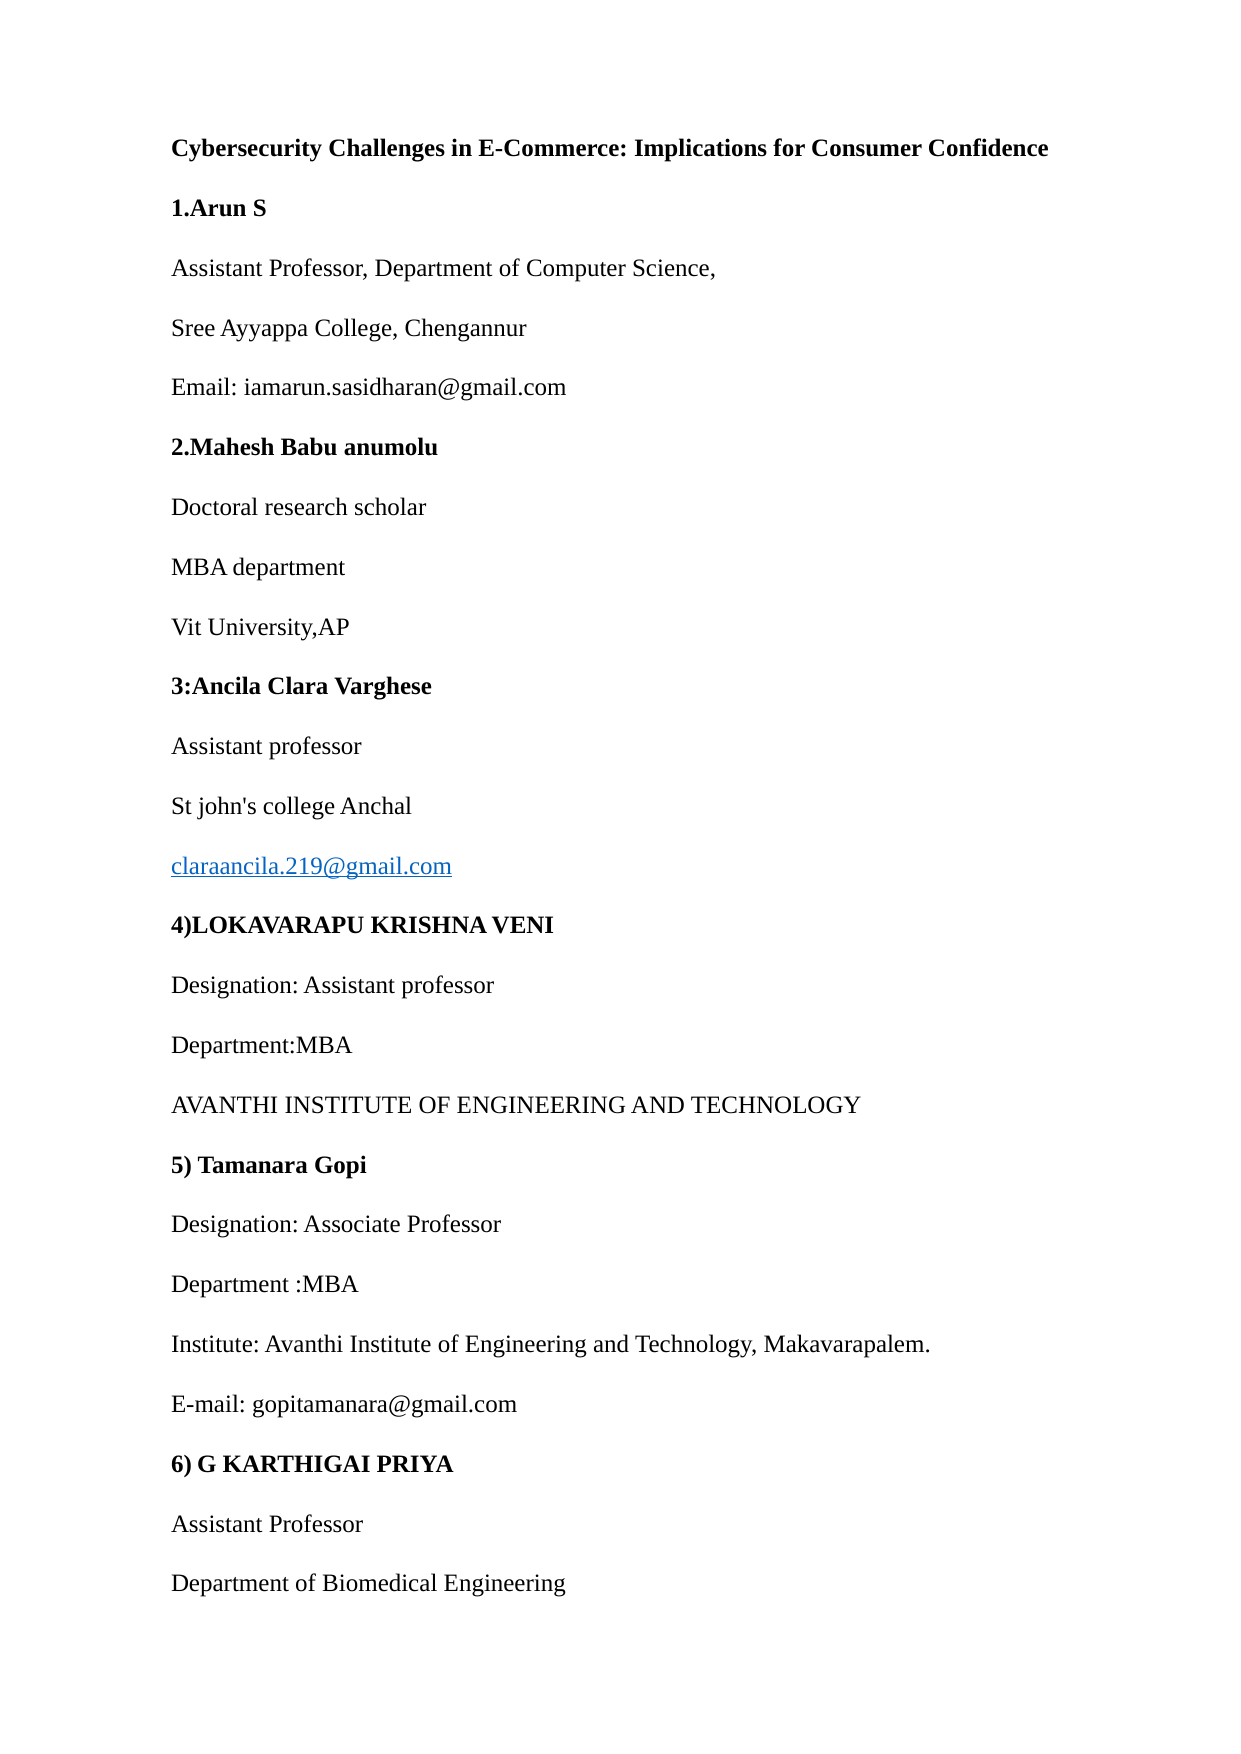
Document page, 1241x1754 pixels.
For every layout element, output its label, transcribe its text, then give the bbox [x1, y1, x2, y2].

text Cybersecurity Challenges in E-Commerce: Implications for Consumer Confidence [171, 133, 1151, 162]
text Assistant Professor, Department of Computer Science, [171, 253, 1151, 282]
text E-mail: gopitamanara@gmail.com [171, 1389, 1151, 1418]
text Assistant Professor [171, 1509, 1151, 1537]
text 3:Ancila Clara Varghese [171, 671, 1151, 700]
text St john's college Anchal [171, 791, 1151, 820]
text 4)LOKAVARAPU KRISHNA VENI [171, 911, 1151, 939]
text 5) Tamanara Gopi [171, 1150, 1151, 1178]
text Department:MBA [171, 1030, 1151, 1059]
text Assistant professor [171, 731, 1151, 760]
text Designation: Assistant professor [171, 970, 1151, 999]
text Department of Biomedical Engineering [171, 1568, 1151, 1597]
text claraancila.219@gmail.com [171, 851, 1151, 879]
text AVANTHI INSTITUTE OF ENGINEERING AND TECHNOLOGY [171, 1090, 1151, 1119]
text Email: iamarun.sasidharan@gmail.com [171, 372, 1151, 401]
text 2.Mahesh Babu anumolu [171, 432, 1151, 461]
text Vit University,AP [171, 612, 1151, 640]
text Sree Ayyappa College, Chengannur [171, 313, 1151, 341]
text MBA department [171, 552, 1151, 581]
text Institute: Avanthi Institute of Engineering and Technology, Makavarapalem. [171, 1329, 1151, 1358]
text 1.Arun S [171, 193, 1151, 222]
text Doctoral research scholar [171, 492, 1151, 521]
text 6) G KARTHIGAI PRIYA [171, 1449, 1151, 1477]
text Designation: Associate Professor [171, 1209, 1151, 1238]
text Department :MBA [171, 1269, 1151, 1298]
